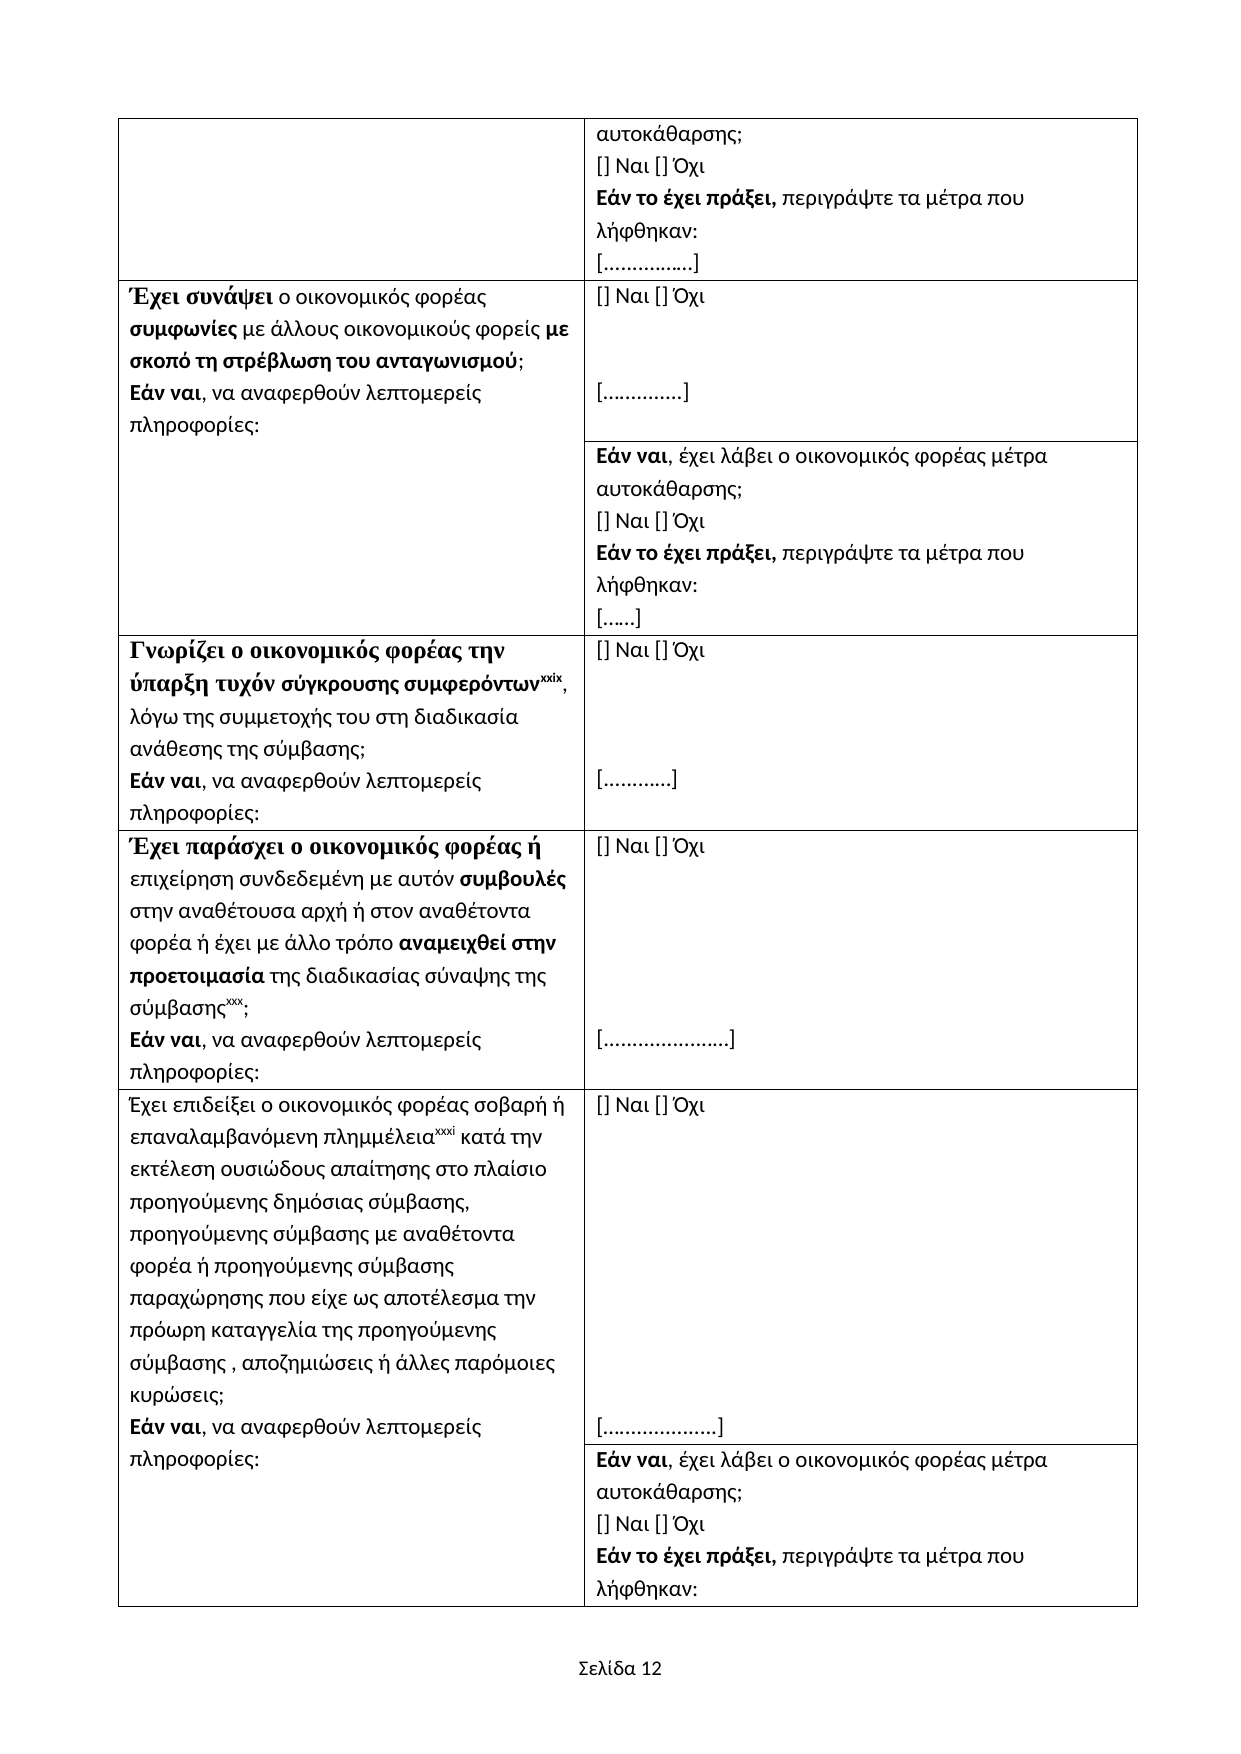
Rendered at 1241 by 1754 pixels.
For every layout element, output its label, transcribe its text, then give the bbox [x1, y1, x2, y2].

table_cell [] Ναι [] Όχι […...........] [585, 281, 1137, 441]
table_cell Έχει επιδείξει ο οικονομικός φορέας σοβαρή ή επαναλαμβανόμενη πλημμέλεια κατά την εκτέλεση ουσιώδους απαίτησης στο πλαίσιο προηγούμενης δημόσιας σύμβασης, προηγούμενης σύμβασης με αναθέτοντα φορέα ή προηγούμενης σύμβασης παραχώρησης που είχε ως αποτέλεσμα την πρόωρη καταγγελία της προηγούμενης σύμβασης , αποζημιώσεις ή άλλες παρόμοιες κυρώσεις; Εάν ναι, να αναφερθούν λεπτομερείς πληροφορίες: [119, 1090, 584, 1606]
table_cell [585, 119, 1137, 280]
table_cell [] Ναι [] Όχι [...................…] [585, 831, 1137, 1089]
table_cell [] Ναι [] Όχι [.........…] [585, 636, 1137, 830]
table_cell Έχει παράσχει ο οικονομικός φορέας ή επιχείρηση συνδεδεμένη με αυτόν συμβουλές στην αναθέτουσα αρχή ή στον αναθέτοντα φορέα ή έχει με άλλο τρόπο αναμειχθεί στην προετοιμασία της διαδικασίας σύναψης της σύμβασης; Εάν ναι, να αναφερθούν λεπτομερείς πληροφορίες: [119, 831, 584, 1089]
table_cell Εάν ναι, έχει λάβει ο οικονομικός φορέας μέτρα αυτοκάθαρσης; [] Ναι [] Όχι Εάν το έχει πράξει, περιγράψτε τα μέτρα που λήφθηκαν: [……] [585, 442, 1137, 634]
table_cell Γνωρίζει ο οικονομικός φορέας την ύπαρξη τυχόν σύγκρουσης συμφερόντων, λόγω της συμμετοχής του στη διαδικασία ανάθεσης της σύμβασης; Εάν ναι, να αναφερθούν λεπτομερείς πληροφορίες: [119, 636, 584, 830]
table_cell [585, 1445, 1137, 1606]
table_cell [] Ναι [] Όχι [….................] [585, 1090, 1137, 1444]
table_cell Έχει συνάψει ο οικονομικός φορέας συμφωνίες με άλλους οικονομικούς φορείς με σκοπό τη στρέβλωση του ανταγωνισμού; Εάν ναι, να αναφερθούν λεπτομερείς πληροφορίες: [119, 281, 584, 634]
